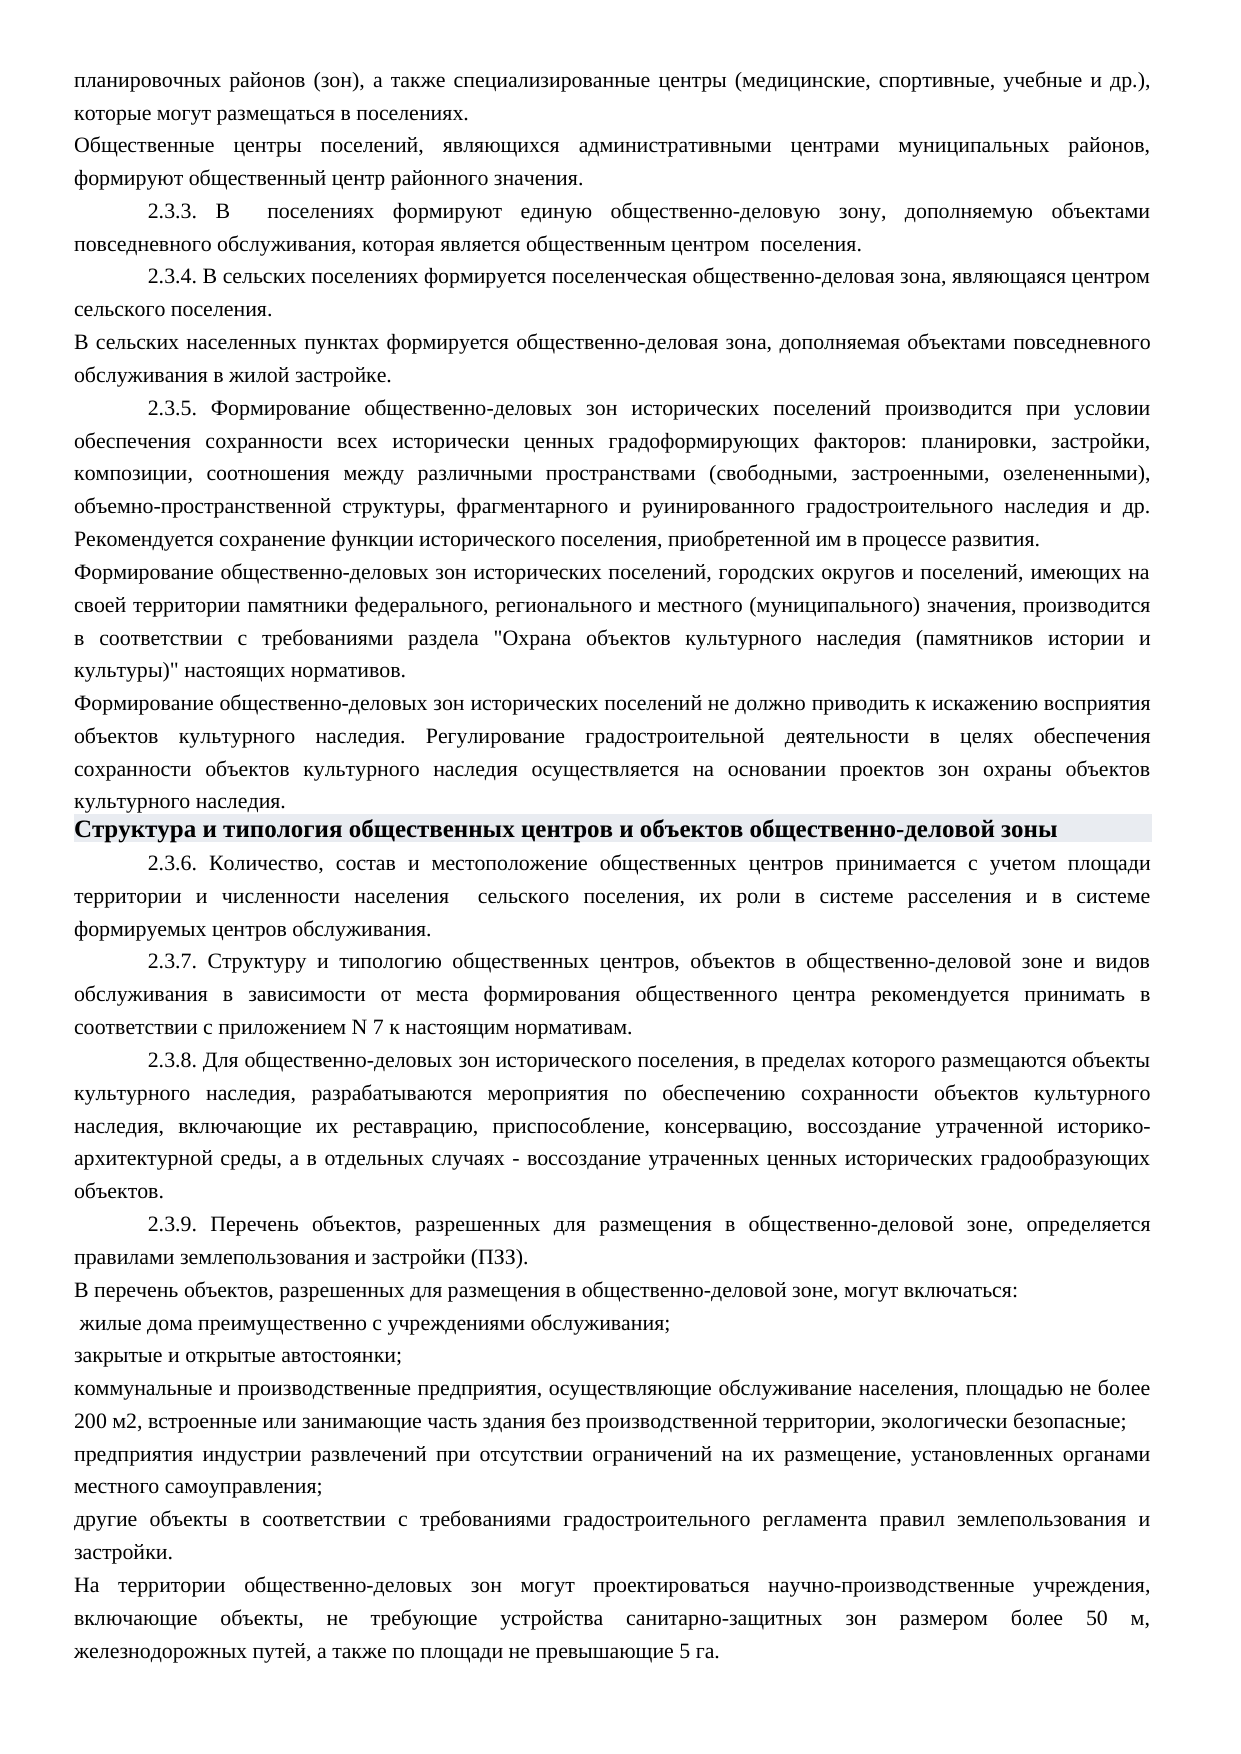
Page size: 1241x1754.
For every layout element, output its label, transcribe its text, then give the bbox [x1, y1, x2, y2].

text другие объекты в соответствии с требованиями градостроительного регламента правил землепользования и застройки. [74, 1499, 1152, 1564]
text В сельских населенных пунктах формируется общественно-деловая зона, дополняемая объектами повседневного обслуживания в жилой застройке. [74, 322, 1152, 387]
text Формирование общественно-деловых зон исторических поселений не должно приводить к искажению восприятия объектов культурного наследия. Регулирование градостроительной деятельности в целях обеспечения сохранности объектов культурного наследия осуществляется на основании проектов зон охраны объектов культурного наследия. [74, 682, 1152, 814]
text 2.3.3. В поселениях формируют единую общественно-деловую зону, дополняемую объектами повседневного обслуживания, которая является общественным центром поселения. [74, 190, 1152, 256]
text 2.3.4. В сельских поселениях формируется поселенческая общественно-деловая зона, являющаяся центром сельского поселения. [74, 256, 1152, 322]
text Структура и типология общественных центров и объектов общественно-деловой зоны [74, 814, 1152, 842]
text 2.3.7. Структуру и типологию общественных центров, объектов в общественно-деловой зоне и видов обслуживания в зависимости от места формирования общественного центра рекомендуется принимать в соответствии с приложением N 7 к настоящим нормативам. [74, 941, 1152, 1039]
text жилые дома преимущественно с учреждениями обслуживания; [74, 1302, 1152, 1335]
text 2.3.8. Для общественно-деловых зон исторического поселения, в пределах которого размещаются объекты культурного наследия, разрабатываются мероприятия по обеспечению сохранности объектов культурного наследия, включающие их реставрацию, приспособление, консервацию, воссоздание утраченной историко-архитектурной среды, а в отдельных случаях - воссоздание утраченных ценных исторических градообразующих объектов. [74, 1039, 1152, 1203]
text коммунальные и производственные предприятия, осуществляющие обслуживание населения, площадью не более 200 м2, встроенные или занимающие часть здания без производственной территории, экологически безопасные; [74, 1367, 1152, 1433]
text закрытые и открытые автостоянки; [74, 1335, 1152, 1367]
text В перечень объектов, разрешенных для размещения в общественно-деловой зоне, могут включаться: [74, 1269, 1152, 1302]
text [74, 59, 1152, 125]
text Формирование общественно-деловых зон исторических поселений, городских округов и поселений, имеющих на своей территории памятники федерального, регионального и местного (муниципального) значения, производится в соответствии с требованиями раздела "Охрана объектов культурного наследия (памятников истории и культуры)" настоящих нормативов. [74, 551, 1152, 682]
text 2.3.6. Количество, состав и местоположение общественных центров принимается с учетом площади территории и численности населения сельского поселения, их роли в системе расселения и в системе формируемых центров обслуживания. [74, 842, 1152, 941]
text На территории общественно-деловых зон могут проектироваться научно-производственные учреждения, включающие объекты, не требующие устройства санитарно-защитных зон размером более 50 м, железнодорожных путей, а также по площади не превышающие 5 га. [74, 1564, 1152, 1663]
text 2.3.5. Формирование общественно-деловых зон исторических поселений производится при условии обеспечения сохранности всех исторически ценных градоформирующих факторов: планировки, застройки, композиции, соотношения между различными пространствами (свободными, застроенными, озелененными), объемно-пространственной структуры, фрагментарного и руинированного градостроительного наследия и др. Рекомендуется сохранение функции исторического поселения, приобретенной им в процессе развития. [74, 387, 1152, 551]
text Общественные центры поселений, являющихся административными центрами муниципальных районов, формируют общественный центр районного значения. [74, 125, 1152, 190]
text 2.3.9. Перечень объектов, разрешенных для размещения в общественно-деловой зоне, определяется правилами землепользования и застройки (ПЗЗ). [74, 1203, 1152, 1269]
text предприятия индустрии развлечений при отсутствии ограничений на их размещение, установленных органами местного самоуправления; [74, 1433, 1152, 1499]
